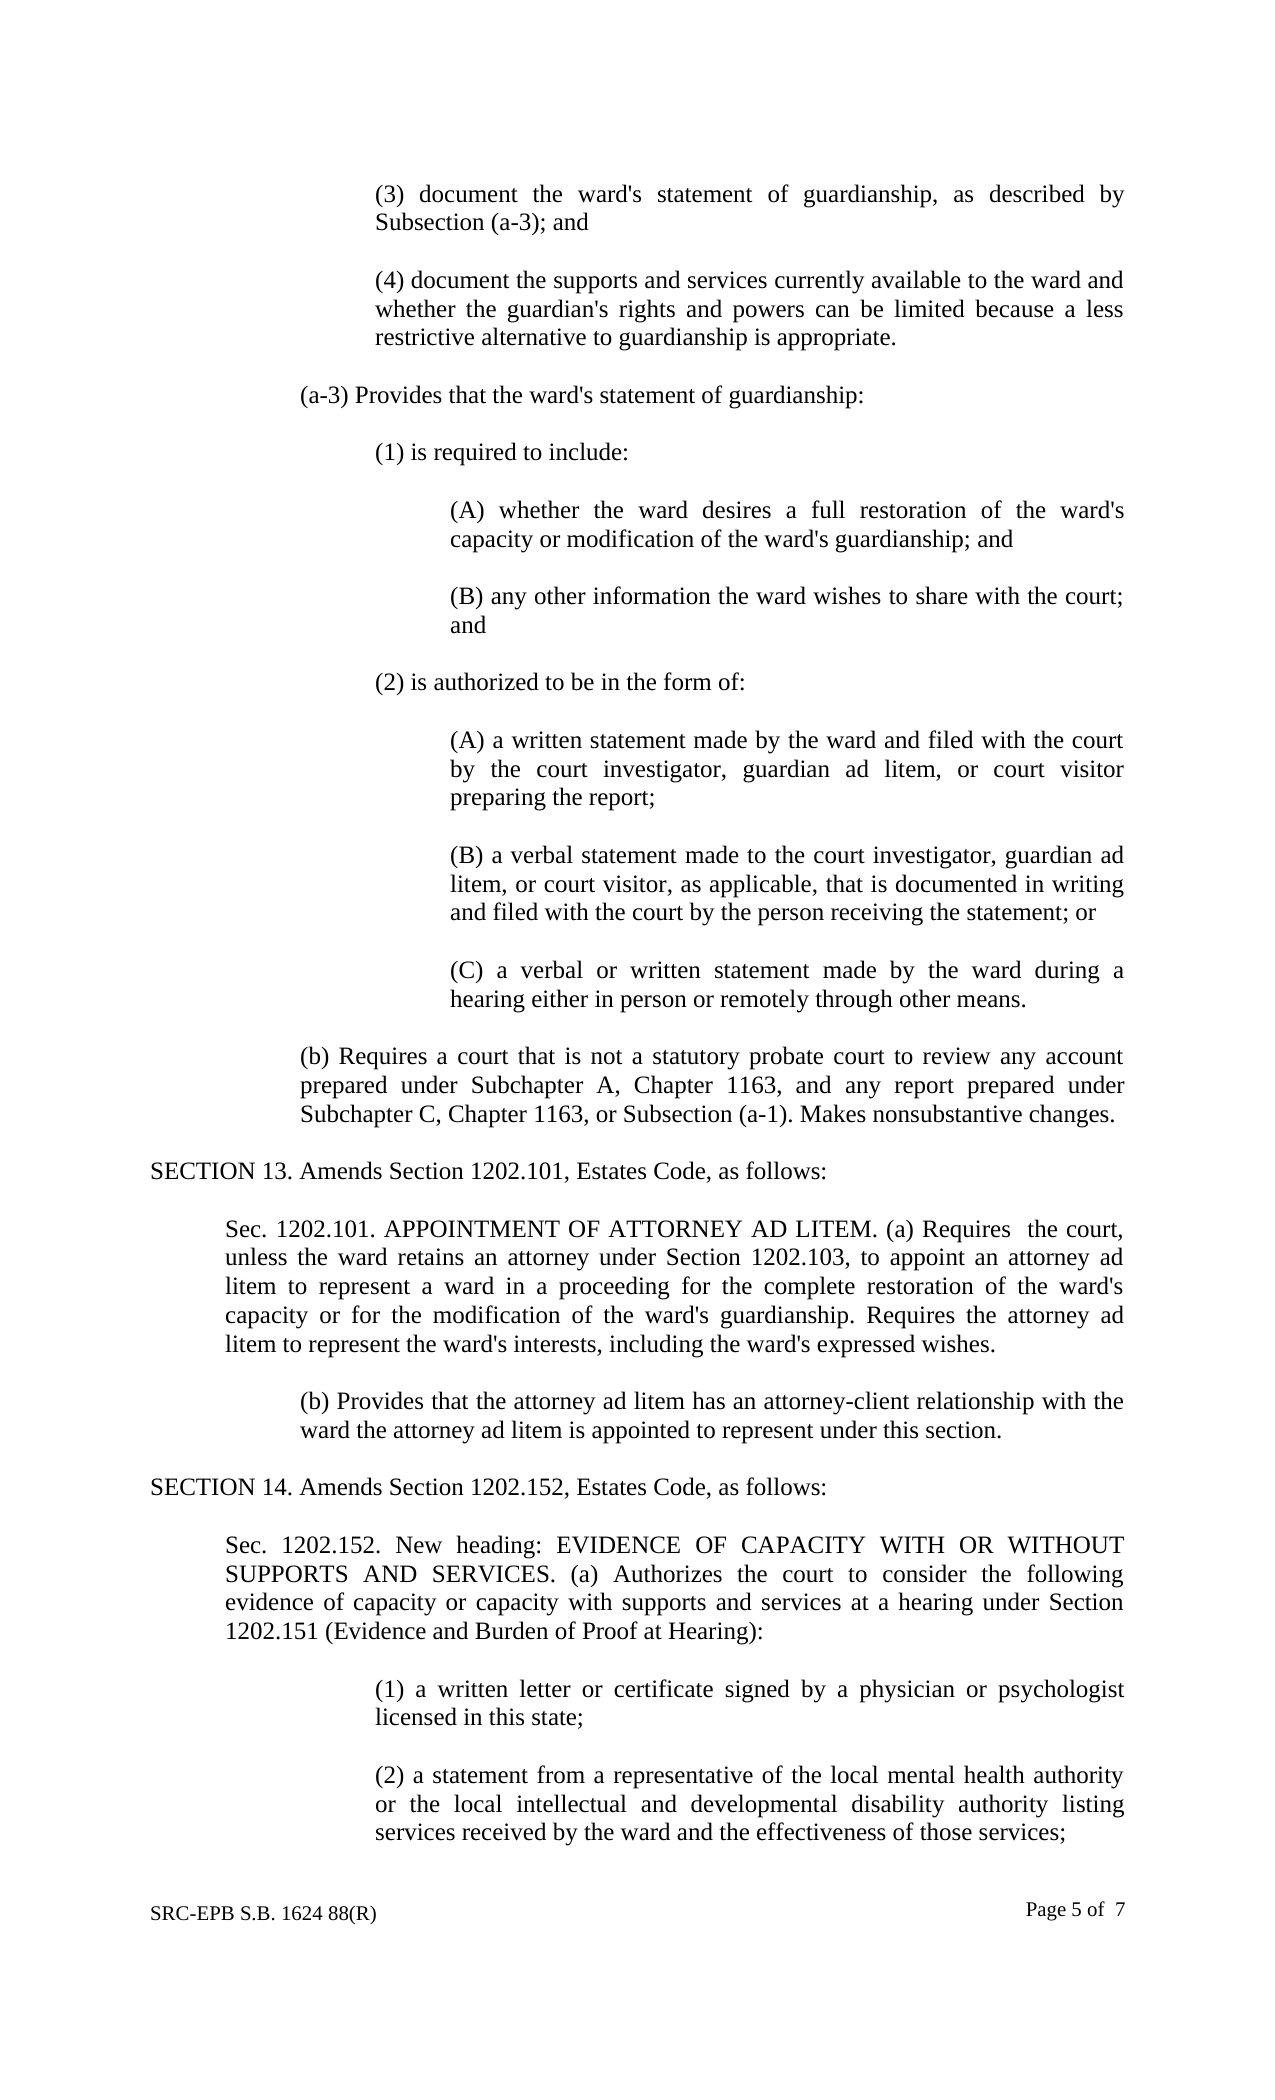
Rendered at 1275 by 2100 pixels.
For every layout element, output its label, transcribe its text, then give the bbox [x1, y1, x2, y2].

text SECTION 13. Amends Section 1202.101, Estates Code, as follows: [150, 1156, 1125, 1185]
text (b) Provides that the attorney ad litem has an attorney-client relationship with the ward the attorney ad litem is appointed to represent under this section. [300, 1386, 1125, 1444]
text Sec. 1202.152. New heading: EVIDENCE OF CAPACITY WITH OR WITHOUT SUPPORTS AND SERVICES. (a) Authorizes the court to consider the following evidence of capacity or capacity with supports and services at a hearing under Section 1202.151 (Evidence and Burden of Proof at Hearing): [225, 1530, 1125, 1645]
text (A) a written statement made by the ward and filed with the court by the court investigator, guardian ad litem, or court visitor preparing the report; [450, 725, 1125, 811]
text (3) document the ward's statement of guardianship, as described by Subsection (a-3); and [375, 179, 1125, 236]
text (B) any other information the ward wishes to share with the court; and [450, 581, 1125, 639]
text Sec. 1202.101. APPOINTMENT OF ATTORNEY AD LITEM. (a) Requires the court, unless the ward retains an attorney under Section 1202.103, to appoint an attorney ad litem to represent a ward in a proceeding for the complete restoration of the ward's capacity or for the modification of the ward's guardianship. Requires the attorney ad litem to represent the ward's interests, including the ward's expressed wishes. [225, 1214, 1125, 1357]
text (4) document the supports and services currently available to the ward and whether the guardian's rights and powers can be limited because a less restrictive alternative to guardianship is appropriate. [375, 265, 1125, 351]
text (B) a verbal statement made to the court investigator, guardian ad litem, or court visitor, as applicable, that is documented in writing and filed with the court by the person receiving the statement; or [450, 840, 1125, 926]
text (b) Requires a court that is not a statutory probate court to review any account prepared under Subchapter A, Chapter 1163, and any report prepared under Subchapter C, Chapter 1163, or Subsection (a-1). Makes nonsubstantive changes. [300, 1041, 1125, 1127]
text (1) is required to include: [375, 437, 1125, 466]
text (2) a statement from a representative of the local mental health authority or the local intellectual and developmental disability authority listing services received by the ward and the effectiveness of those services; [375, 1760, 1125, 1846]
text (1) a written letter or certificate signed by a physician or psychologist licensed in this state; [375, 1674, 1125, 1731]
text (a-3) Provides that the ward's statement of guardianship: [300, 380, 1125, 409]
text (A) whether the ward desires a full restoration of the ward's capacity or modification of the ward's guardianship; and [450, 495, 1125, 552]
text (2) is authorized to be in the form of: [375, 667, 1125, 696]
text SECTION 14. Amends Section 1202.152, Estates Code, as follows: [150, 1472, 1125, 1501]
text (C) a verbal or written statement made by the ward during a hearing either in person or remotely through other means. [450, 955, 1125, 1012]
